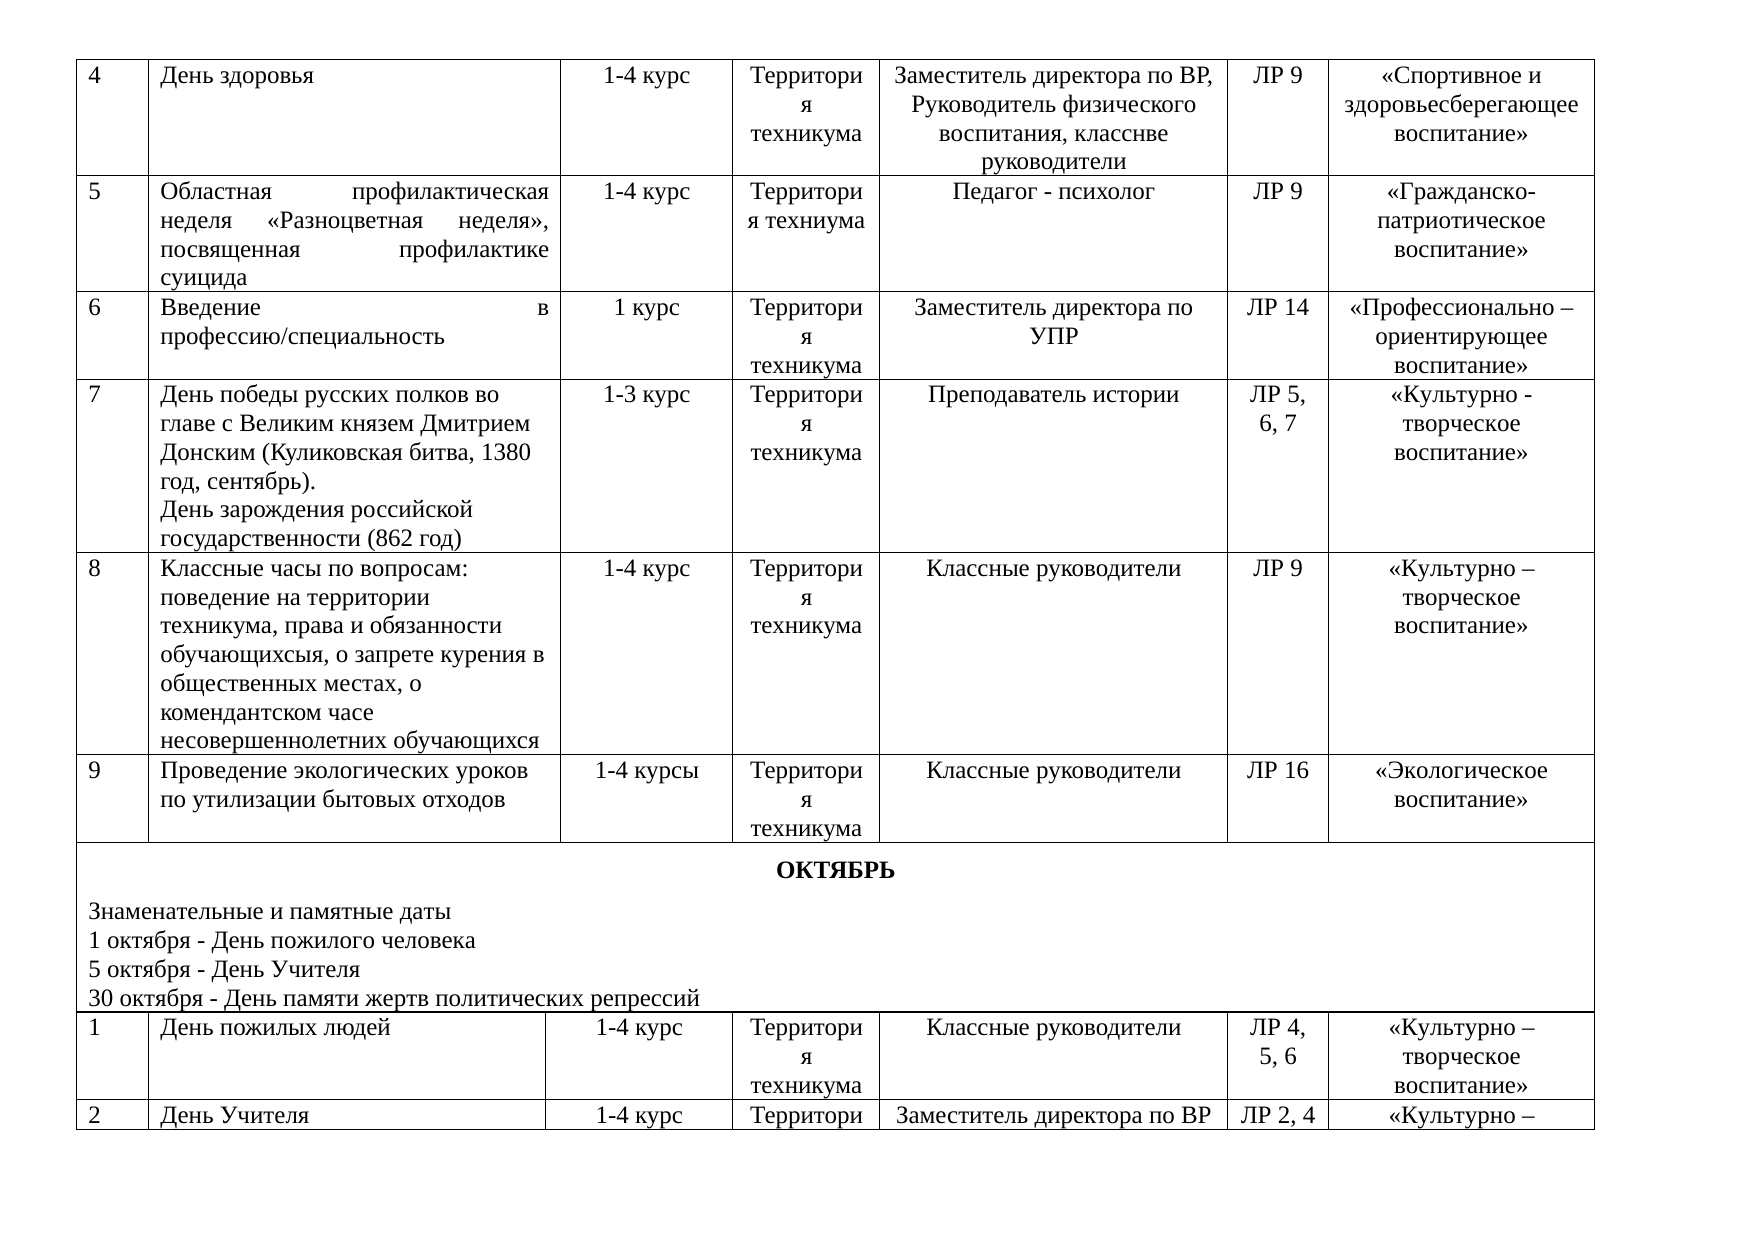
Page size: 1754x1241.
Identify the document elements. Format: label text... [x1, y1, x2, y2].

table_cell «Профессионально – ориентирующее воспитание» [1329, 292, 1594, 378]
table_cell Педагог - психолог [880, 176, 1227, 291]
table_cell ЛР 5, 6, 7 [1228, 380, 1328, 552]
table_cell «Культурно – творческое воспитание» [1329, 553, 1594, 754]
table_cell ЛР 4, 5, 6 [1228, 1013, 1328, 1099]
table_cell Территория техникума [733, 380, 879, 552]
table_cell 1-4 курс [561, 60, 732, 175]
table_cell 8 [77, 553, 148, 754]
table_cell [733, 1100, 879, 1128]
table_cell 1 курс [561, 292, 732, 378]
table_cell ЛР 9 [1228, 553, 1328, 754]
table_cell Классные руководители [880, 1013, 1227, 1099]
table_cell ЛР 9 [1228, 60, 1328, 175]
table_cell ЛР 9 [1228, 176, 1328, 291]
table_cell Введение в профессию/специальность [149, 292, 560, 378]
table_cell Территория техникума [733, 755, 879, 842]
table_cell Областная профилактическая неделя «Разноцветная неделя», посвященная профилактике суицида [149, 176, 560, 291]
table_cell 1-4 курс [561, 553, 732, 754]
table_cell 1-4 курсы [561, 755, 732, 842]
table_cell 4 [77, 60, 148, 175]
table_cell ЛР 16 [1228, 755, 1328, 842]
table_cell 1-4 курс [546, 1013, 732, 1099]
table_cell 1-4 курс [561, 176, 732, 291]
table_cell Заместитель директора по УПР [880, 292, 1227, 378]
table_cell Территория техникума [733, 1013, 879, 1099]
table_cell Классные часы по вопросам: поведение на территории техникума, права и обязанности обучающихсыя, о запрете курения в общественных местах, о комендантском часе несовершеннолетних обучающихся [149, 553, 560, 754]
table_cell «Экологическое воспитание» [1329, 755, 1594, 842]
table_cell Классные руководители [880, 755, 1227, 842]
table_cell 2 [77, 1100, 148, 1128]
table_cell Проведение экологических уроков по утилизации бытовых отходов [149, 755, 560, 842]
table_cell День победы русских полков во главе с Великим князем Дмитрием Донским (Куликовская битва, 1380 год, сентябрь). День зарождения российской государственности (862 год) [149, 380, 560, 552]
table_cell 1-3 курс [561, 380, 732, 552]
table_cell День Учителя [149, 1100, 545, 1128]
table_cell «Культурно - творческое воспитание» [1329, 380, 1594, 552]
table_cell 5 [77, 176, 148, 291]
table_cell Территория техникума [733, 292, 879, 378]
table_cell ЛР 2, 4 [1228, 1100, 1328, 1128]
table_cell Заместитель директора по ВР, Руководитель физического воспитания, класснве руководители [880, 60, 1227, 175]
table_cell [1329, 1100, 1594, 1128]
table_cell День здоровья [149, 60, 560, 175]
table_cell 1 [77, 1013, 148, 1099]
table_cell Территория техниума [733, 176, 879, 291]
table_cell ОКТЯБРЬ Знаменательные и памятные даты 1 октября - День пожилого человека 5 октября - День Учителя 30 октября - День памяти жертв политических репрессий [77, 843, 1594, 1011]
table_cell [880, 1100, 1227, 1128]
table_cell Преподаватель истории [880, 380, 1227, 552]
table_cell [733, 60, 879, 175]
table_cell День пожилых людей [149, 1013, 545, 1099]
table_cell 7 [77, 380, 148, 552]
table_cell 1-4 курс [546, 1100, 732, 1128]
table_cell Территория техникума [733, 553, 879, 754]
table_cell ЛР 14 [1228, 292, 1328, 378]
table_cell 6 [77, 292, 148, 378]
table_cell «Культурно – творческое воспитание» [1329, 1013, 1594, 1099]
table_cell Классные руководители [880, 553, 1227, 754]
table_cell 9 [77, 755, 148, 842]
table_cell «Спортивное и здоровьесберегающее воспитание» [1329, 60, 1594, 175]
table_cell «Гражданско-патриотическое воспитание» [1329, 176, 1594, 291]
